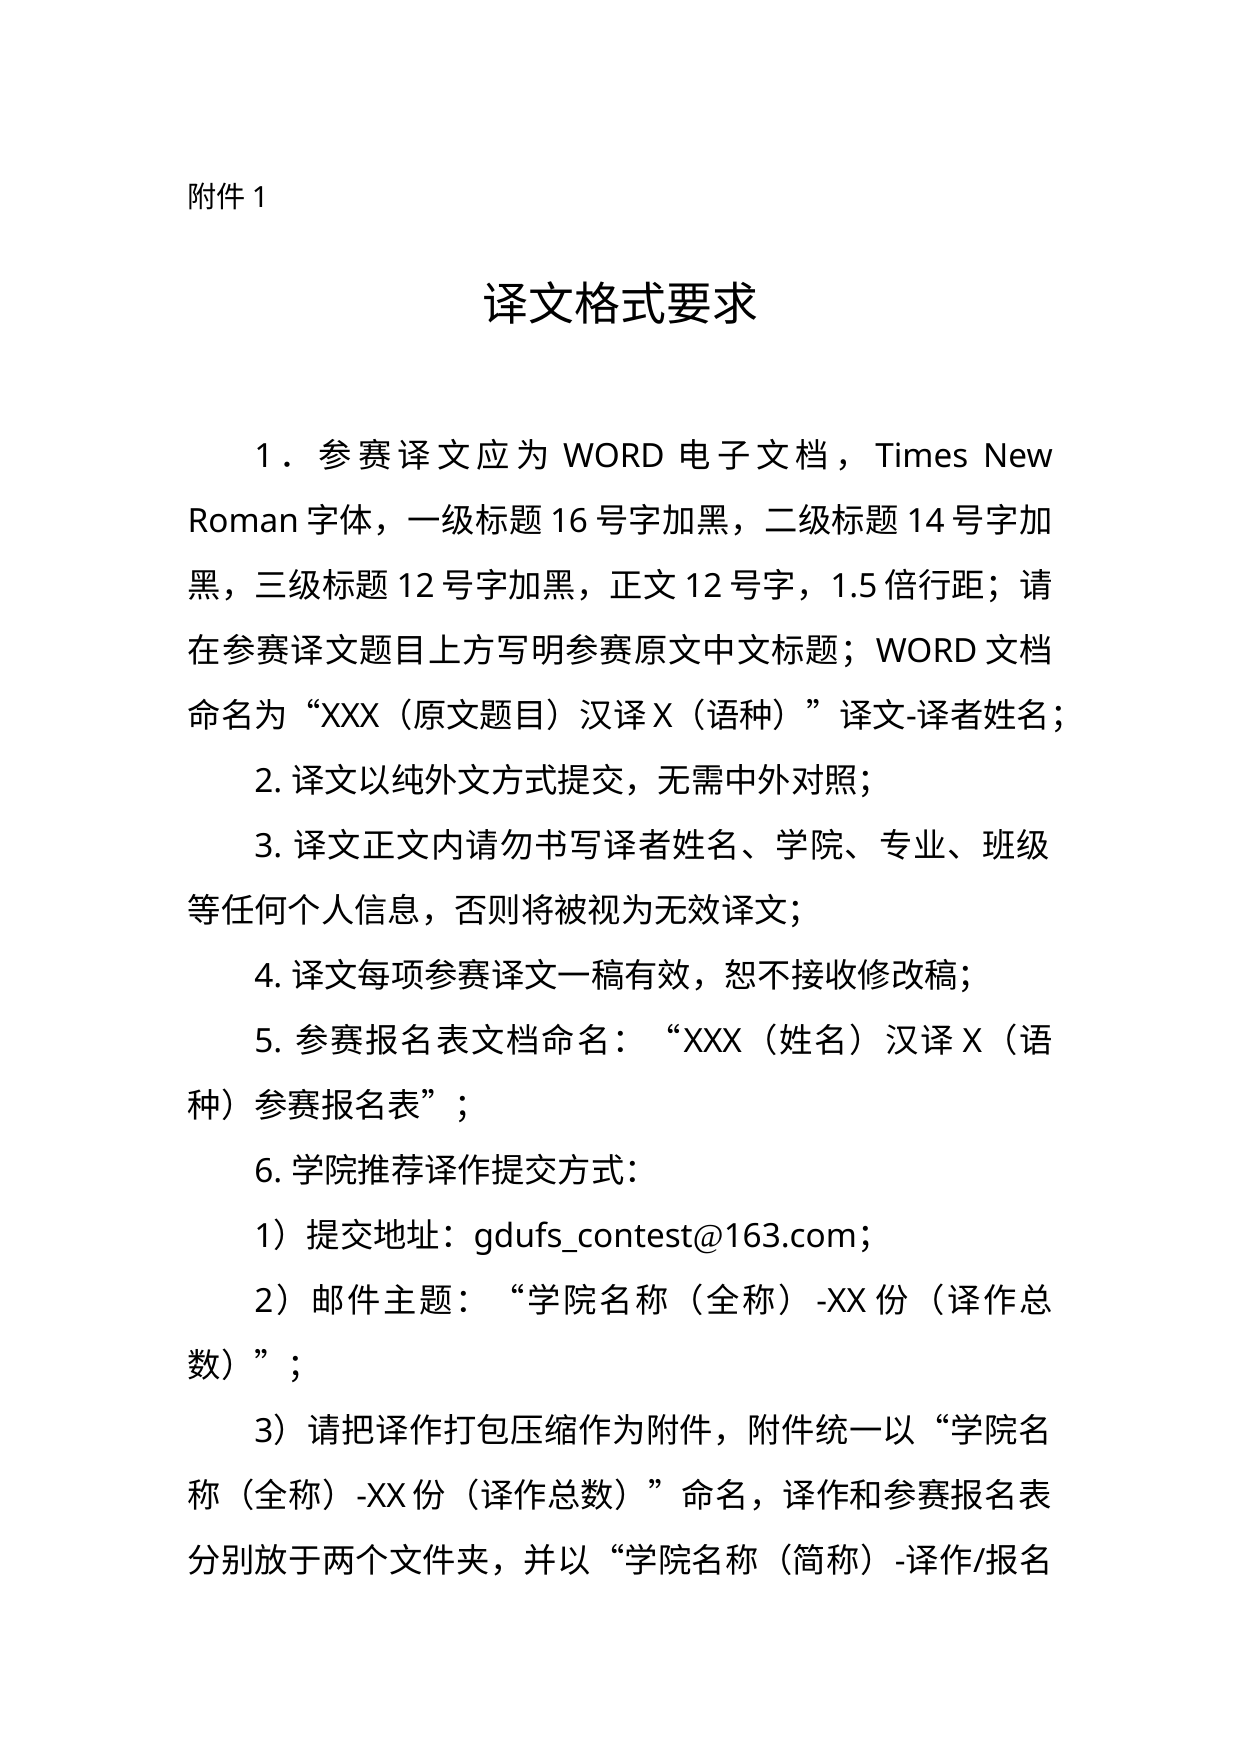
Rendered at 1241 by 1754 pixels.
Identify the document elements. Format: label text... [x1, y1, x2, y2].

text 1．参赛译文应为WORD电子文档，Times New Roman字体，一级标题16号字加黑，二级标题14号字加黑，三级标题12号字加黑，正文12号字，1.5倍行距；请在参赛译文题目上方写明参赛原文中文标题；WORD文档命名为“XXX（原文题目）汉译X（语种）”译文-译者姓名； [187, 421, 1053, 746]
text 6. 学院推荐译作提交方式： [187, 1136, 1053, 1201]
text 附件1 [187, 162, 1053, 227]
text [187, 1396, 1053, 1591]
text 4. 译文每项参赛译文一稿有效，恕不接收修改稿； [187, 941, 1053, 1006]
text 1）提交地址：gdufs_contest@163.com； [187, 1201, 1053, 1266]
text 2. 译文以纯外文方式提交，无需中外对照； [187, 746, 1053, 811]
text 3. 译文正文内请勿书写译者姓名、学院、专业、班级等任何个人信息，否则将被视为无效译文； [187, 811, 1053, 941]
text 5. 参赛报名表文档命名：“XXX（姓名）汉译X（语种）参赛报名表”； [187, 1006, 1053, 1136]
title 译文格式要求 [187, 252, 1053, 349]
text 2）邮件主题：“学院名称（全称）-XX份（译作总数）”； [187, 1266, 1053, 1396]
